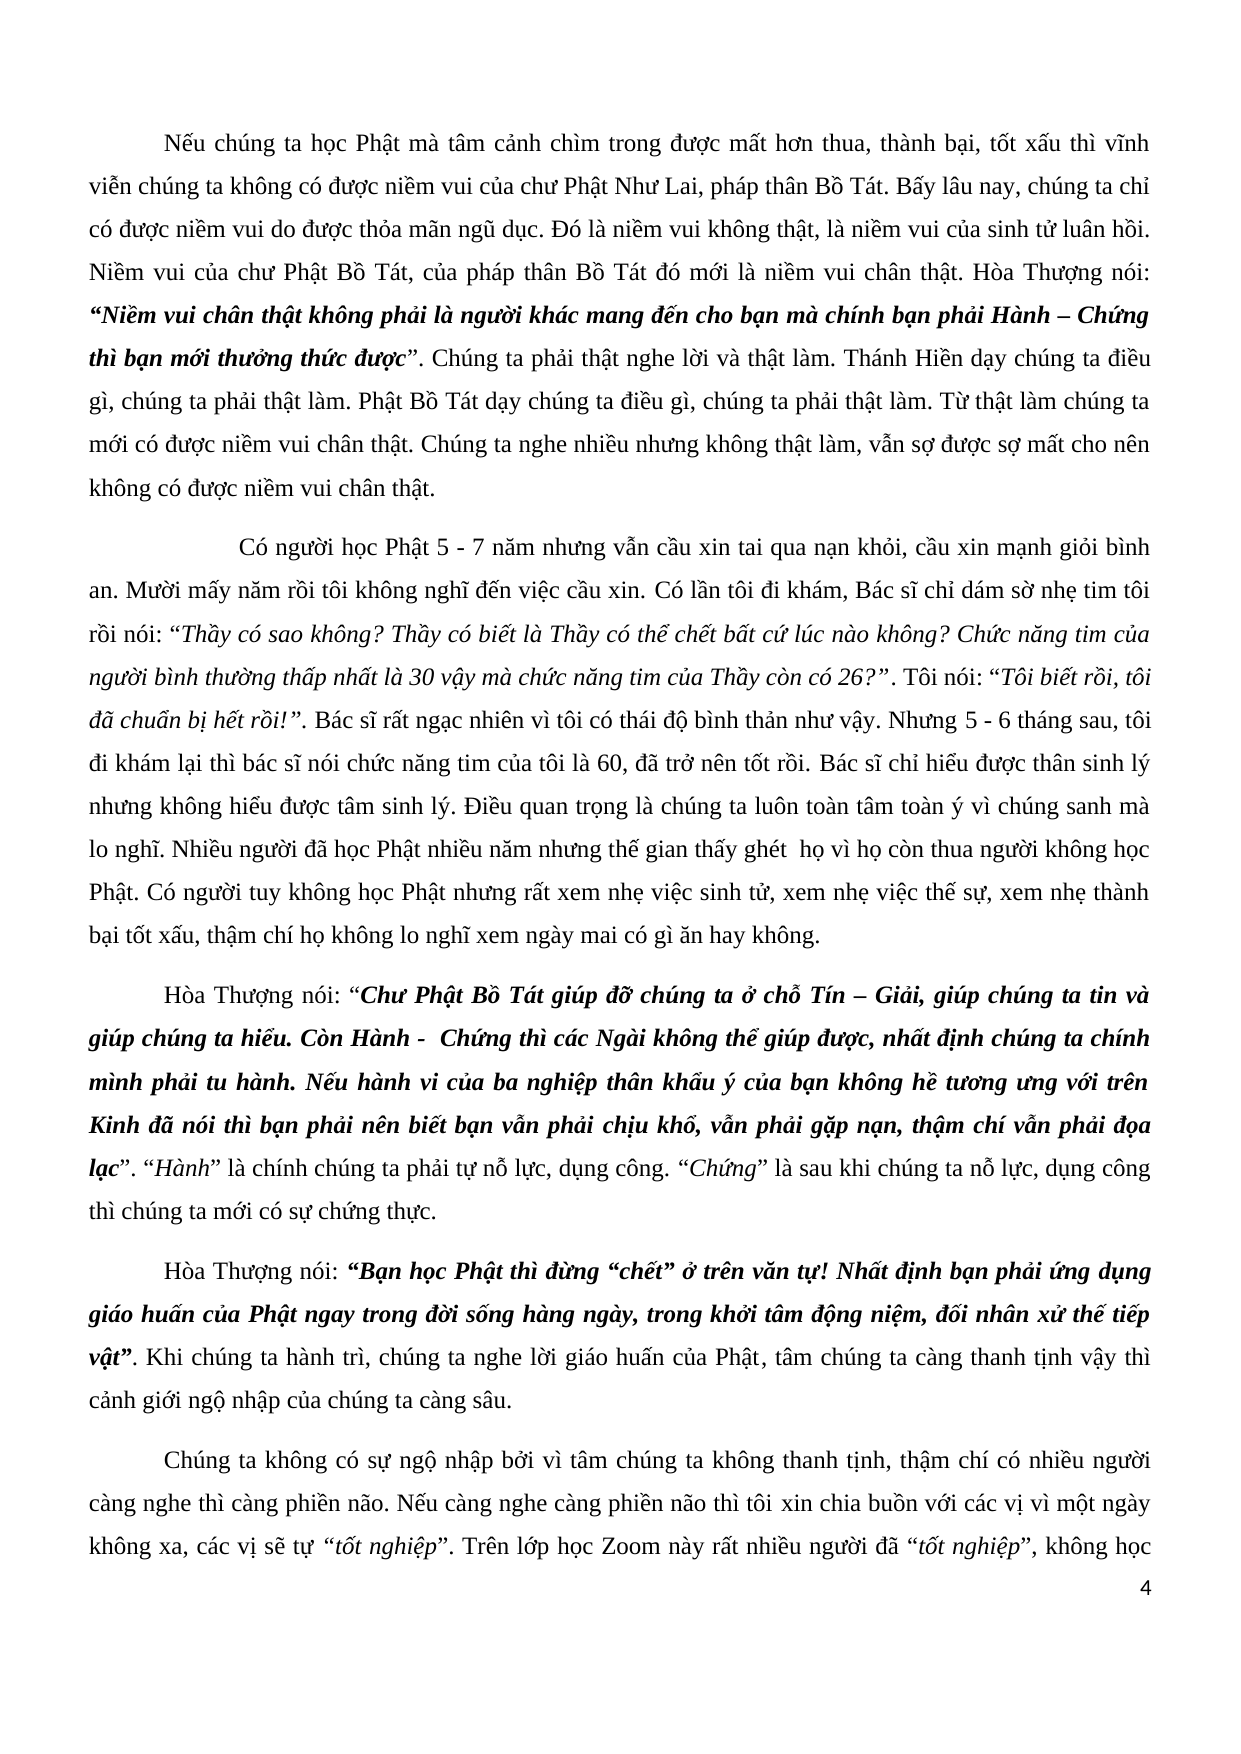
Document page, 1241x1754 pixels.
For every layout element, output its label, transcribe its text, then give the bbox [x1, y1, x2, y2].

text Có người học Phật 5 - 7 năm nhưng vẫn cầu xin tai qua nạn khỏi, cầu xin mạnh giỏi bình an. Mười mấy năm rồi tôi không nghĩ đến việc cầu xin. Có lần tôi đi khám, Bác sĩ chỉ dám sờ nhẹ tim tôi rồi nói: “Thầy có sao không? Thầy có biết là Thầy có thể chết bất cứ lúc nào không? Chức năng tim của người bình thường thấp nhất là 30 vậy mà chức năng tim của Thầy còn có 26?”. Tôi nói: “Tôi biết rồi, tôi đã chuẩn bị hết rồi!”. Bác sĩ rất ngạc nhiên vì tôi có thái độ bình thản như vậy. Nhưng 5 - 6 tháng sau, tôi đi khám lại thì bác sĩ nói chức năng tim của tôi là 60, đã trở nên tốt rồi. Bác sĩ chỉ hiểu được thân sinh lý nhưng không hiểu được tâm sinh lý. Điều quan trọng là chúng ta luôn toàn tâm toàn ý vì chúng sanh mà lo nghĩ. Nhiều người đã học Phật nhiều năm nhưng thế gian thấy ghét họ vì họ còn thua người không học Phật. Có người tuy không học Phật nhưng rất xem nhẹ việc sinh tử, xem nhẹ việc thế sự, xem nhẹ thành bại tốt xấu, thậm chí họ không lo nghĩ xem ngày mai có gì ăn hay không. [89, 532, 1152, 949]
text Hòa Thượng nói: “Chư Phật Bồ Tát giúp đỡ chúng ta ở chỗ Tín – Giải, giúp chúng ta tin và giúp chúng ta hiểu. Còn Hành - Chứng thì các Ngài không thể giúp được, nhất định chúng ta chính mình phải tu hành. Nếu hành vi của ba nghiệp thân khẩu ý của bạn không hề tương ưng với trên Kinh đã nói thì bạn phải nên biết bạn vẫn phải chịu khổ, vẫn phải gặp nạn, thậm chí vẫn phải đọa lạc”. “Hành” là chính chúng ta phải tự nỗ lực, dụng công. “Chứng” là sau khi chúng ta nỗ lực, dụng công thì chúng ta mới có sự chứng thực. [89, 980, 1152, 1225]
text Hòa Thượng nói: “Bạn học Phật thì đừng “chết” ở trên văn tự! Nhất định bạn phải ứng dụng giáo huấn của Phật ngay trong đời sống hàng ngày, trong khởi tâm động niệm, đối nhân xử thế tiếp vật”. Khi chúng ta hành trì, chúng ta nghe lời giáo huấn của Phật, tâm chúng ta càng thanh tịnh vậy thì cảnh giới ngộ nhập của chúng ta càng sâu. [89, 1256, 1152, 1414]
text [89, 1445, 1152, 1560]
text Nếu chúng ta học Phật mà tâm cảnh chìm trong được mất hơn thua, thành bại, tốt xấu thì vĩnh viễn chúng ta không có được niềm vui của chư Phật Như Lai, pháp thân Bồ Tát. Bấy lâu nay, chúng ta chỉ có được niềm vui do được thỏa mãn ngũ dục. Đó là niềm vui không thật, là niềm vui của sinh tử luân hồi. Niềm vui của chư Phật Bồ Tát, của pháp thân Bồ Tát đó mới là niềm vui chân thật. Hòa Thượng nói: “Niềm vui chân thật không phải là người khác mang đến cho bạn mà chính bạn phải Hành – Chứng thì bạn mới thưởng thức được”. Chúng ta phải thật nghe lời và thật làm. Thánh Hiền dạy chúng ta điều gì, chúng ta phải thật làm. Phật Bồ Tát dạy chúng ta điều gì, chúng ta phải thật làm. Từ thật làm chúng ta mới có được niềm vui chân thật. Chúng ta nghe nhiều nhưng không thật làm, vẫn sợ được sợ mất cho nên không có được niềm vui chân thật. [89, 128, 1152, 501]
